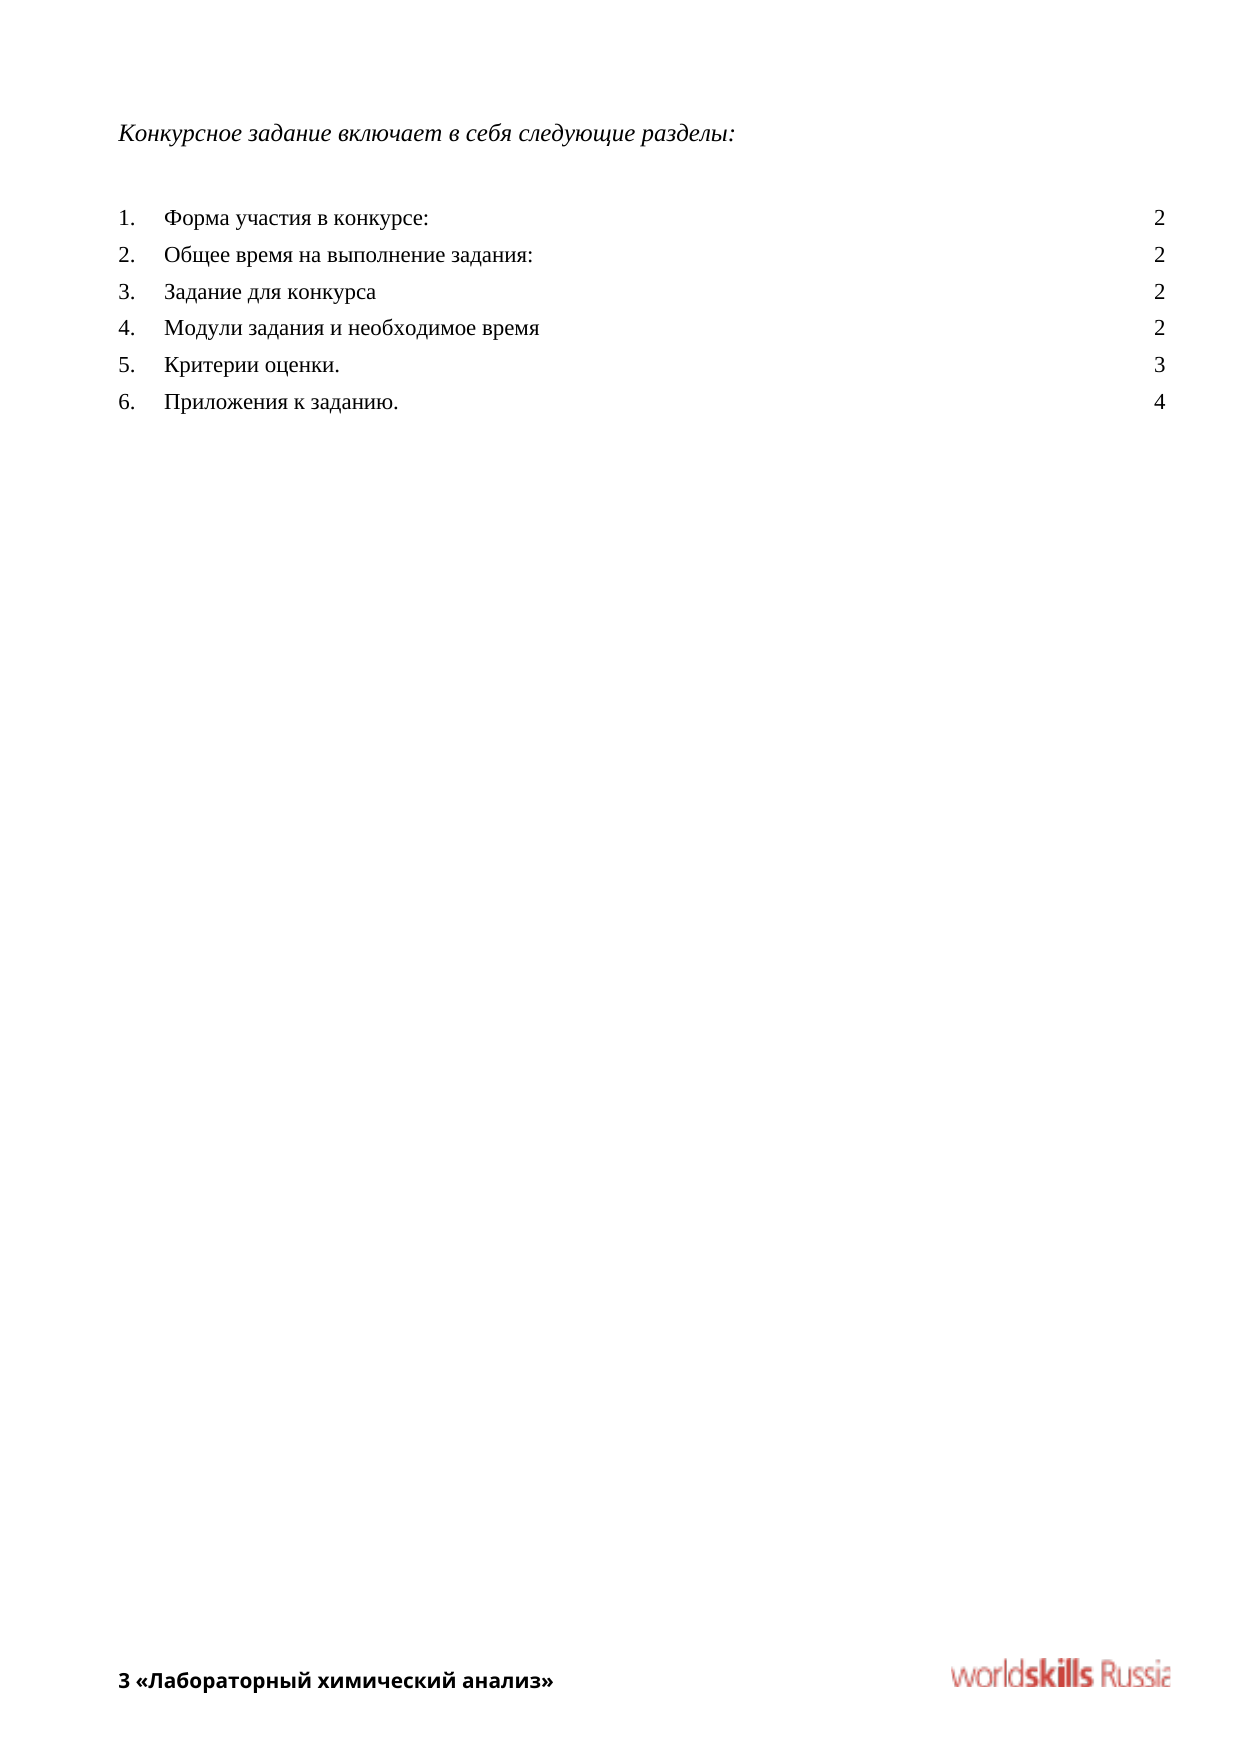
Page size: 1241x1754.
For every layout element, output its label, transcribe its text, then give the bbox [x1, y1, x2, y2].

text Конкурсное задание включает в себя следующие разделы: [118, 118, 1181, 147]
